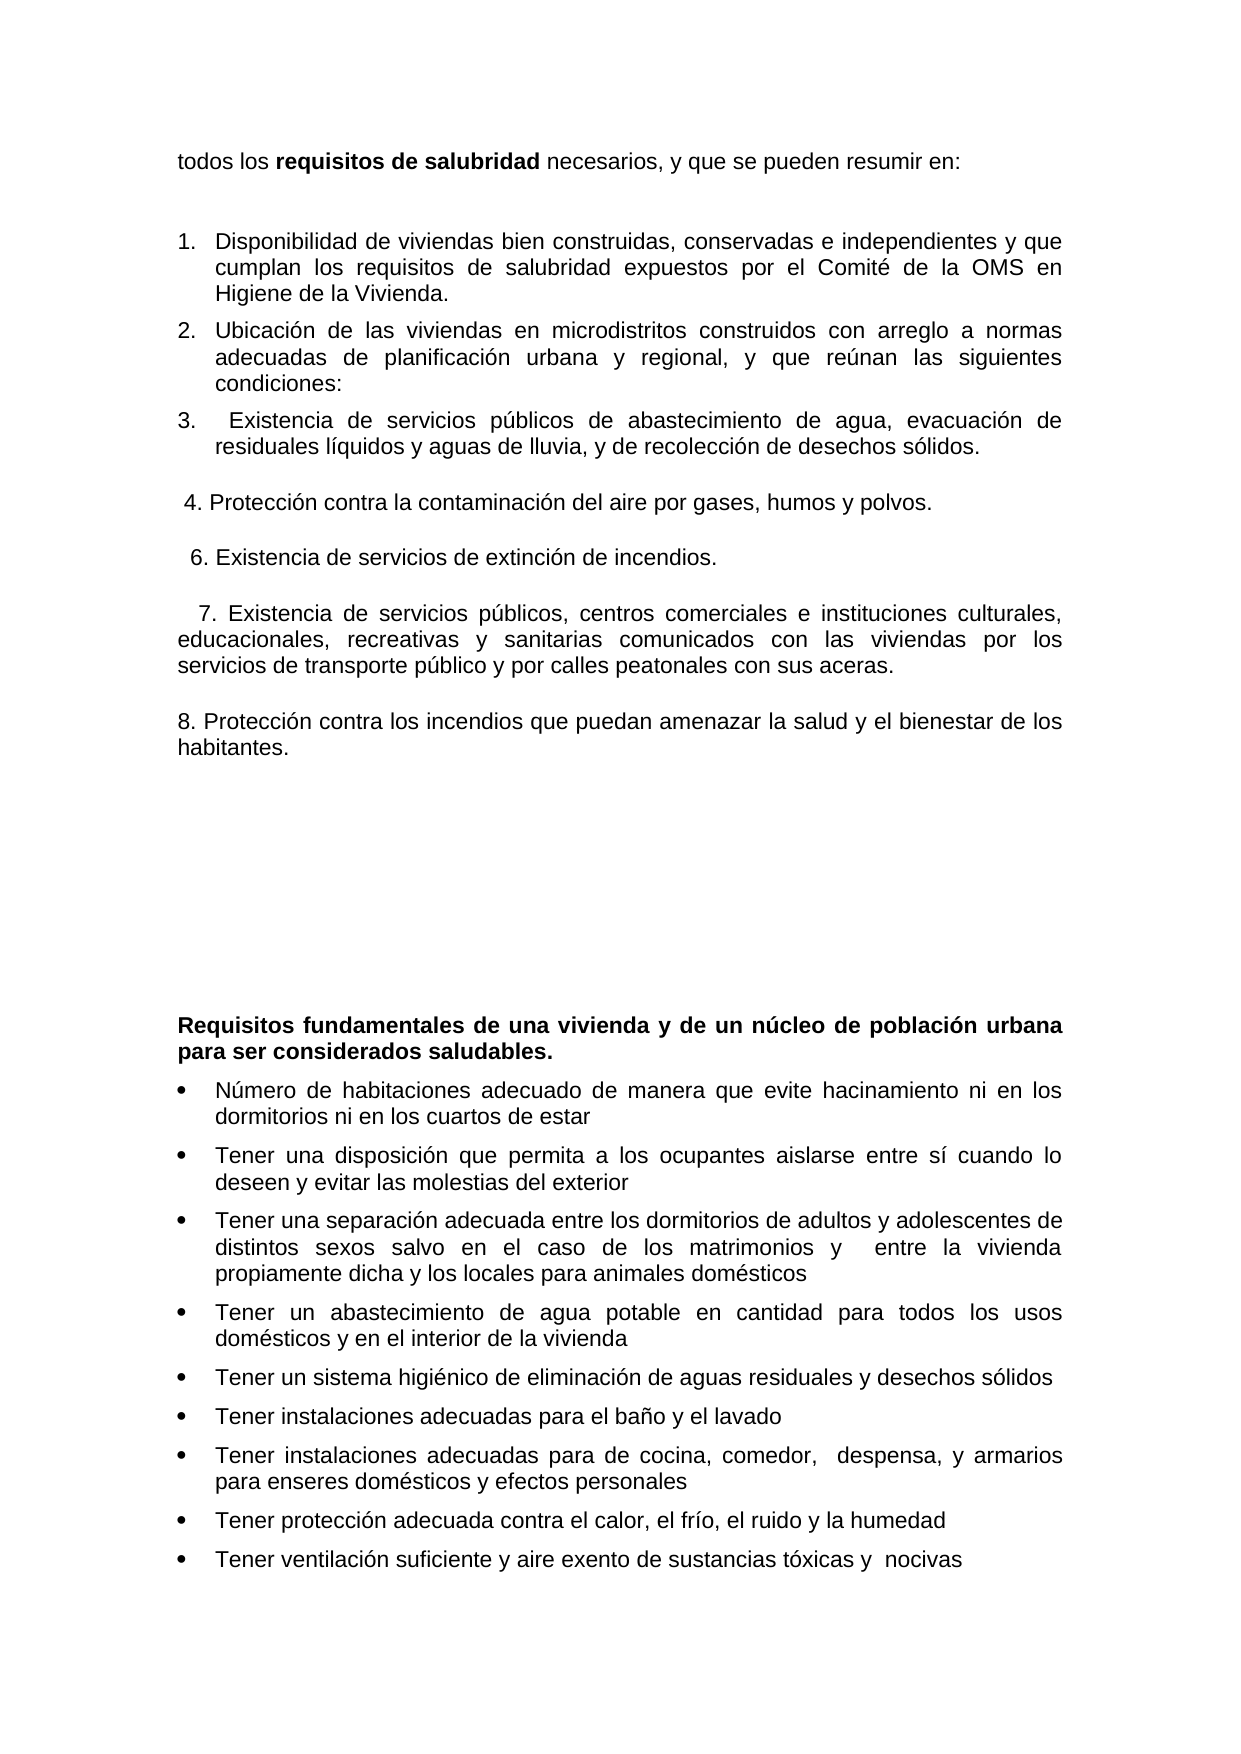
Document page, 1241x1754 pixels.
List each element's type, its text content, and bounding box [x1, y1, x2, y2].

list Número de habitaciones adecuado de manera que evite hacinamiento ni en los dormitorios ni en los cuartos de estar [177, 1077, 1063, 1130]
list Tener un sistema higiénico de eliminación de aguas residuales y desechos sólidos [177, 1364, 1063, 1391]
list Tener una disposición que permita a los ocupantes aislarse entre sí cuando lo deseen y evitar las molestias del exterior [177, 1142, 1063, 1195]
text 7. Existencia de servicios públicos, centros comerciales e instituciones culturales, educacionales, recreativas y sanitarias comunicados con las viviendas por los servicios de transporte público y por calles peatonales con sus aceras. [177, 599, 1063, 679]
list Tener instalaciones adecuadas para de cocina, comedor, despensa, y armarios para enseres domésticos y efectos personales [177, 1442, 1063, 1494]
list Tener protección adecuada contra el calor, el frío, el ruido y la humedad [177, 1507, 1063, 1533]
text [177, 148, 1063, 174]
list Tener un abastecimiento de agua potable en cantidad para todos los usos domésticos y en el interior de la vivienda [177, 1299, 1063, 1352]
list Tener ventilación suficiente y aire exento de sustancias tóxicas y nocivas [177, 1546, 1063, 1572]
list Disponibilidad de viviendas bien construidas, conservadas e independientes y que cumplan los requisitos de salubridad expuestos por el Comité de la OMS en Higiene de la Vivienda. [177, 228, 1063, 307]
list Tener una separación adecuada entre los dormitorios de adultos y adolescentes de distintos sexos salvo en el caso de los matrimonios y entre la vivienda propiamente dicha y los locales para animales domésticos [177, 1207, 1063, 1286]
list Existencia de servicios públicos de abastecimiento de agua, evacuación de residuales líquidos y aguas de lluvia, y de recolección de desechos sólidos. [177, 407, 1063, 459]
text Requisitos fundamentales de una vivienda y de un núcleo de población urbana para ser considerados saludables. [177, 1012, 1063, 1064]
list Ubicación de las viviendas en microdistritos construidos con arreglo a normas adecuadas de planificación urbana y regional, y que reúnan las siguientes condiciones: [177, 317, 1063, 396]
text 4. Protección contra la contaminación del aire por gases, humos y polvos. [177, 488, 1063, 515]
text 8. Protección contra los incendios que puedan amenazar la salud y el bienestar de los habitantes. [177, 708, 1063, 761]
list Tener instalaciones adecuadas para el baño y el lavado [177, 1403, 1063, 1429]
text 6. Existencia de servicios de extinción de incendios. [177, 544, 1063, 570]
